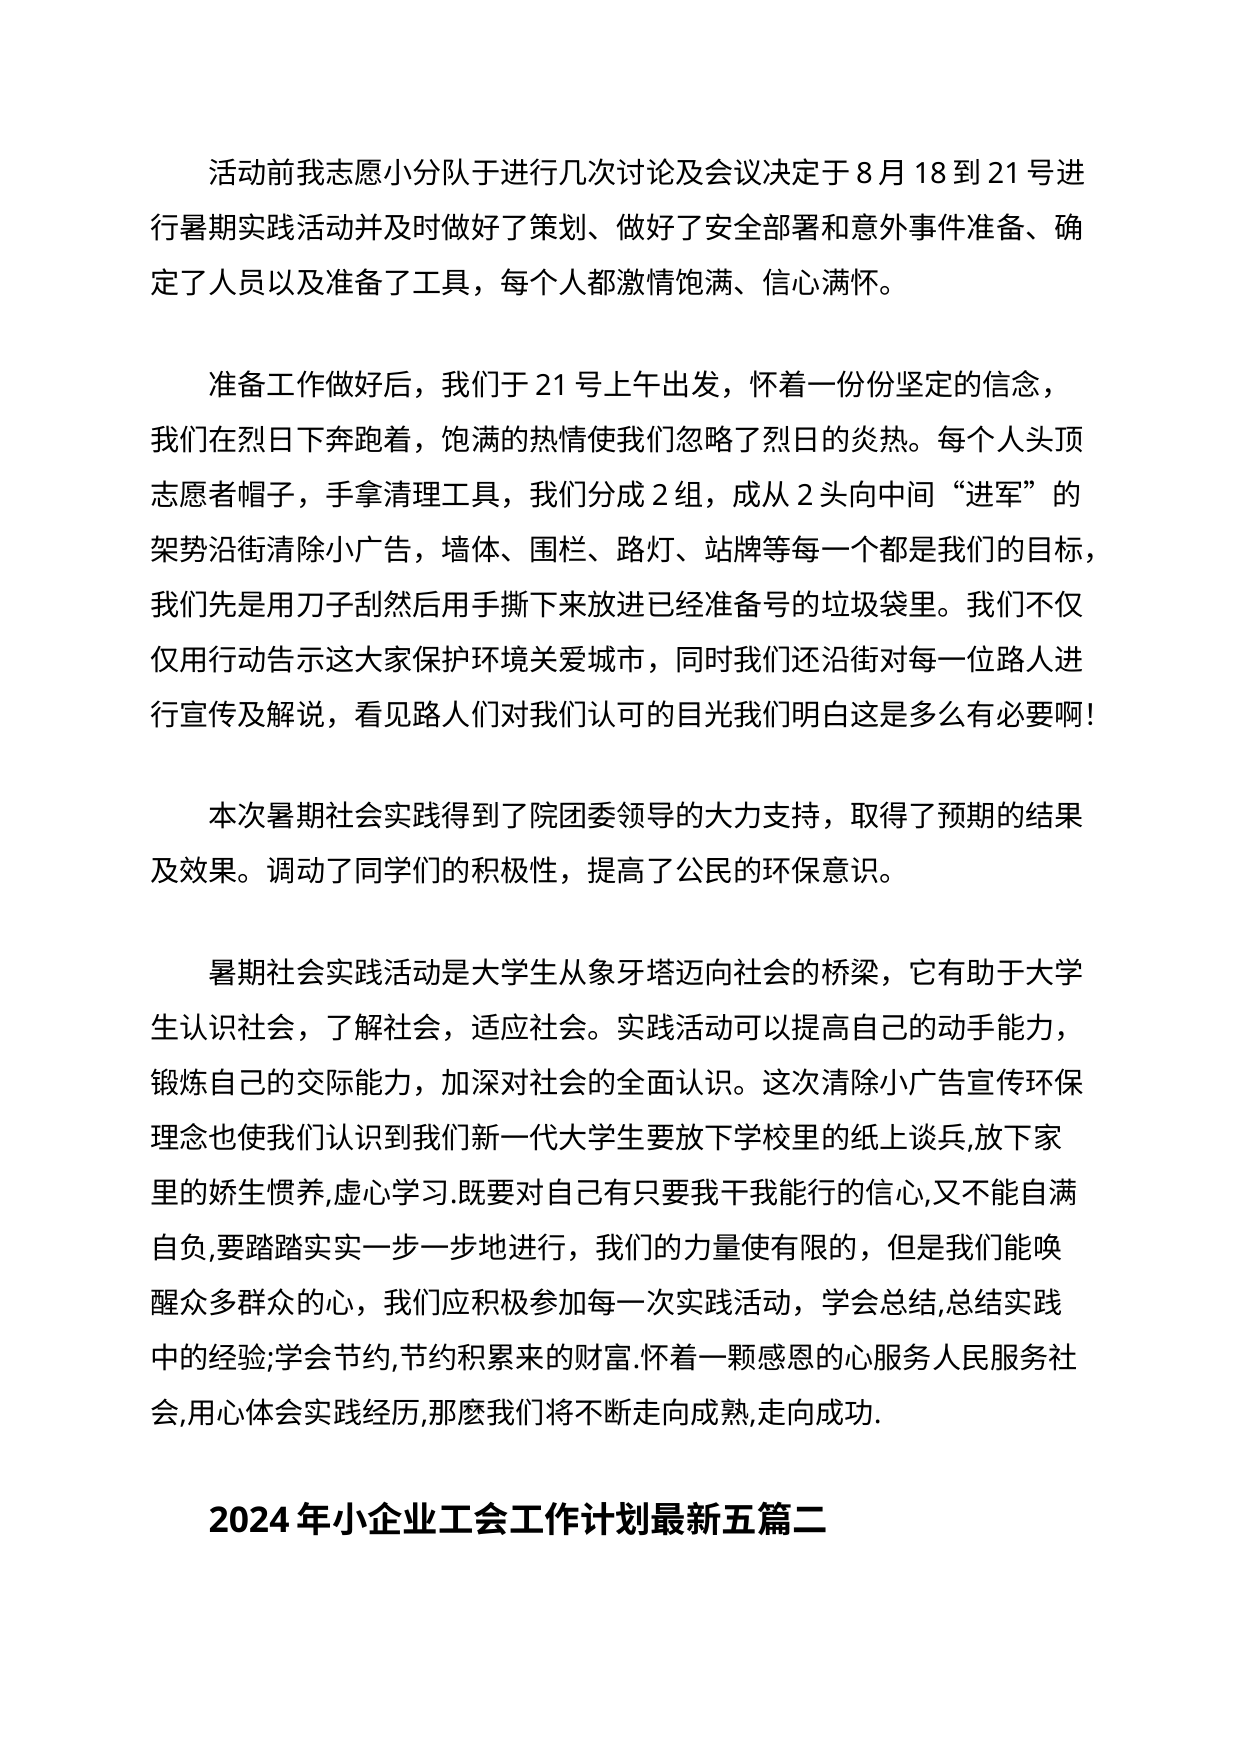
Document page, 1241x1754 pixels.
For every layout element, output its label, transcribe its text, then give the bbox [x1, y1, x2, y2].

text 暑期社会实践活动是大学生从象牙塔迈向社会的桥梁，它有助于大学生认识社会，了解社会，适应社会。实践活动可以提高自己的动手能力，锻炼自己的交际能力，加深对社会的全面认识。这次清除小广告宣传环保理念也使我们认识到我们新一代大学生要放下学校里的纸上谈兵,放下家里的娇生惯养,虚心学习.既要对自己有只要我干我能行的信心,又不能自满自负,要踏踏实实一步一步地进行，我们的力量使有限的，但是我们能唤醒众多群众的心，我们应积极参加每一次实践活动，学会总结,总结实践中的经验;学会节约,节约积累来的财富.怀着一颗感恩的心服务人民服务社会,用心体会实践经历,那麽我们将不断走向成熟,走向成功. [150, 950, 1090, 1432]
text 准备工作做好后，我们于21号上午出发，怀着一份份坚定的信念，我们在烈日下奔跑着，饱满的热情使我们忽略了烈日的炎热。每个人头顶志愿者帽子，手拿清理工具，我们分成2组，成从2头向中间“进军”的架势沿街清除小广告，墙体、围栏、路灯、站牌等每一个都是我们的目标，我们先是用刀子刮然后用手撕下来放进已经准备号的垃圾袋里。我们不仅仅用行动告示这大家保护环境关爱城市，同时我们还沿街对每一位路人进行宣传及解说，看见路人们对我们认可的目光我们明白这是多么有必要啊！ [150, 362, 1090, 733]
text 2024年小企业工会工作计划最新五篇二 [150, 1491, 1090, 1543]
text 本次暑期社会实践得到了院团委领导的大力支持，取得了预期的结果及效果。调动了同学们的积极性，提高了公民的环保意识。 [150, 793, 1090, 890]
text 活动前我志愿小分队于进行几次讨论及会议决定于8月18到21号进行暑期实践活动并及时做好了策划、做好了安全部署和意外事件准备、确定了人员以及准备了工具，每个人都激情饱满、信心满怀。 [150, 150, 1090, 302]
